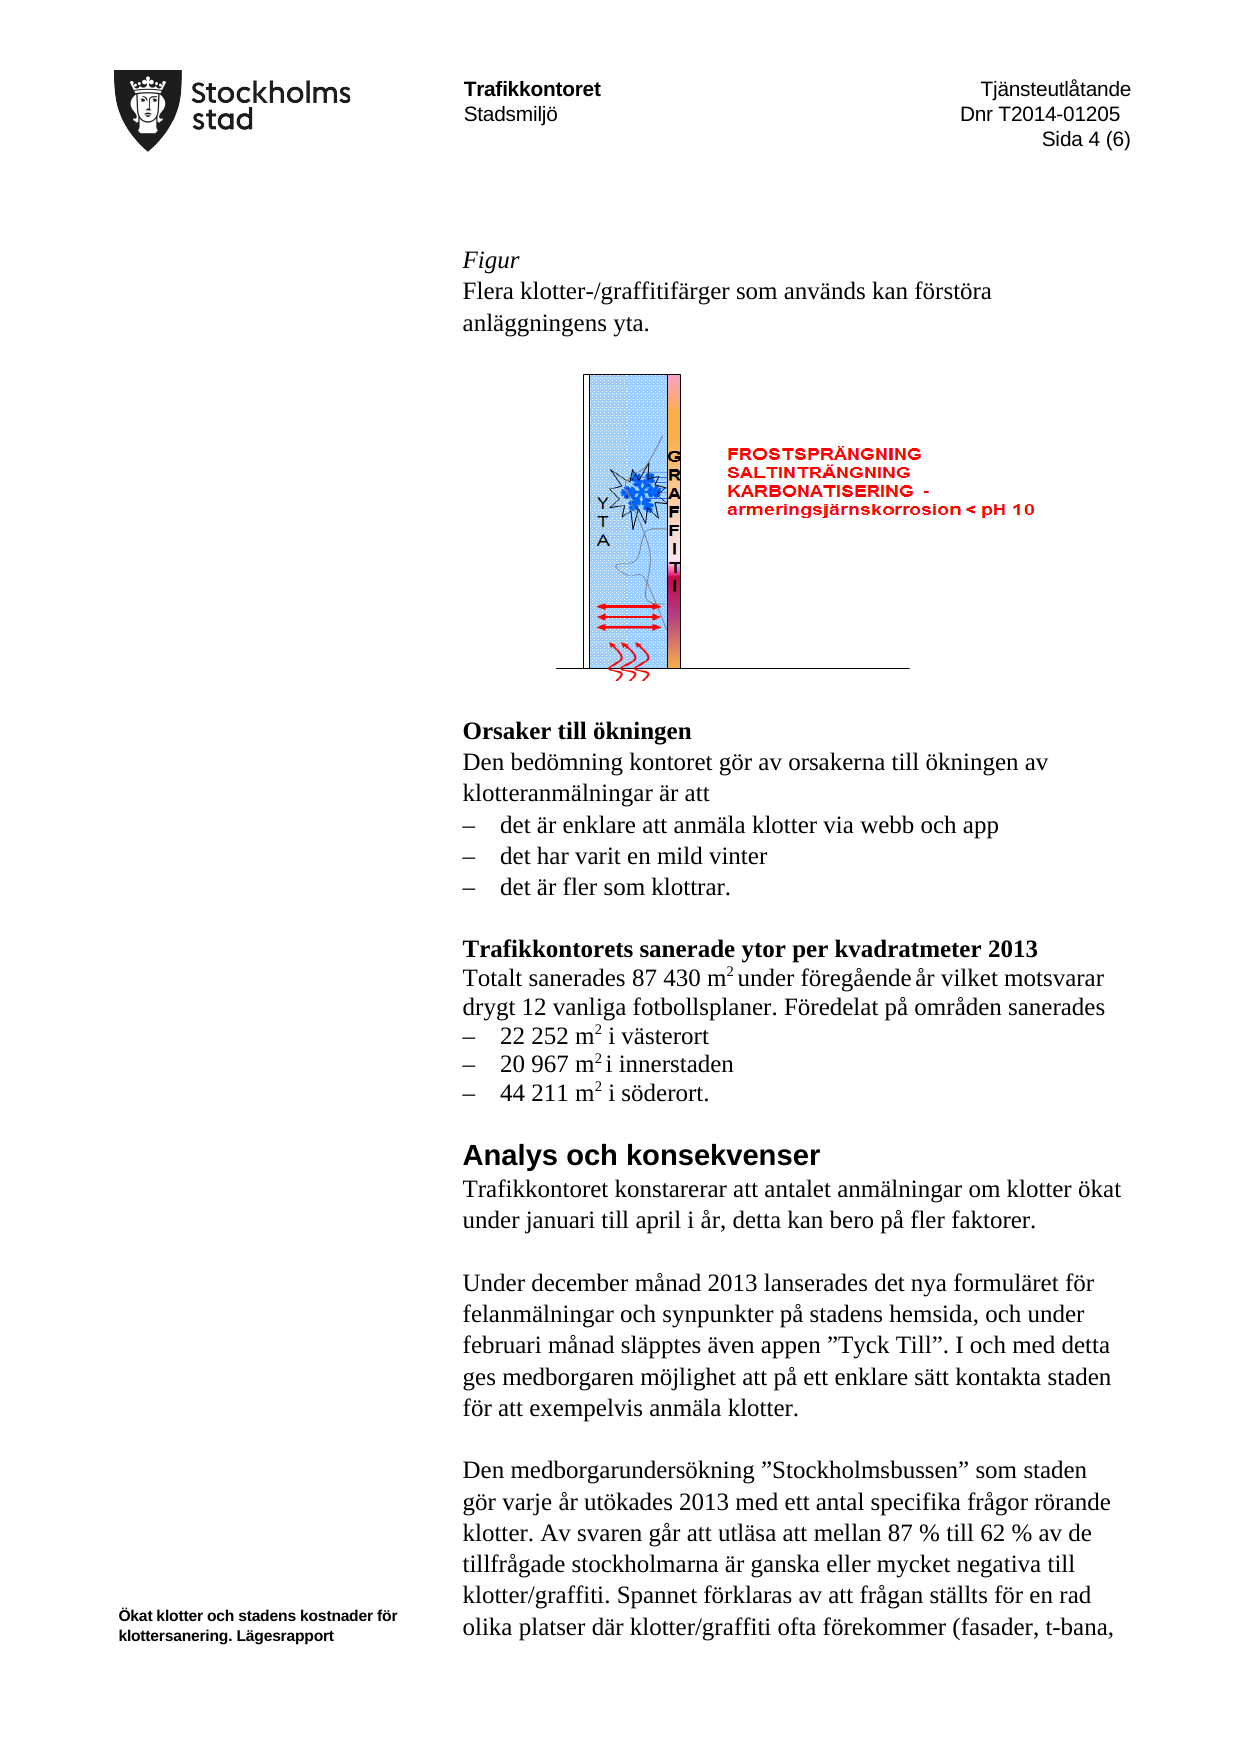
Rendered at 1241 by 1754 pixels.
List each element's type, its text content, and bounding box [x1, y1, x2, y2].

picture [462, 367, 1118, 681]
list 44 211 m2 i söderort. [462, 1078, 1122, 1107]
list 20 967 m2 i innerstaden [462, 1049, 1122, 1078]
text Totalt sanerades 87 430 m2 under föregående år vilket motsvarar drygt 12 vanliga fotbollsplaner. Föredelat på områden sanerades [462, 963, 1122, 1021]
text Orsaker till ökningen [462, 713, 1122, 745]
picture [114, 70, 351, 152]
text Trafikkontorets sanerade ytor per kvadratmeter 2013 [462, 934, 1122, 963]
list det har varit en mild vinter [462, 838, 1122, 870]
text Flera klotter-/graffitifärger som används kan förstöra anläggningens yta. [462, 274, 1122, 336]
text Trafikkontoret konstarerar att antalet anmälningar om klotter ökat under januari till april i år, detta kan bero på fler faktorer. [462, 1172, 1122, 1234]
text Den bedömning kontoret gör av orsakerna till ökningen av klotteranmälningar är att [462, 745, 1122, 807]
list det är enklare att anmäla klotter via webb och app [462, 807, 1122, 838]
text Under december månad 2013 lanserades det nya formuläret för felanmälningar och synpunkter på stadens hemsida, och under februari månad släpptes även appen ”Tyck Till”. I och med detta ges medborgaren möjlighet att på ett enklare sätt kontakta staden för att exempelvis anmäla klotter. [462, 1266, 1122, 1422]
text Figur [462, 243, 1122, 274]
list 22 252 m2 i västerort [462, 1021, 1122, 1049]
subtitle Analys och konsekvenser [462, 1138, 1122, 1172]
list det är fler som klottrar. [462, 870, 1122, 901]
